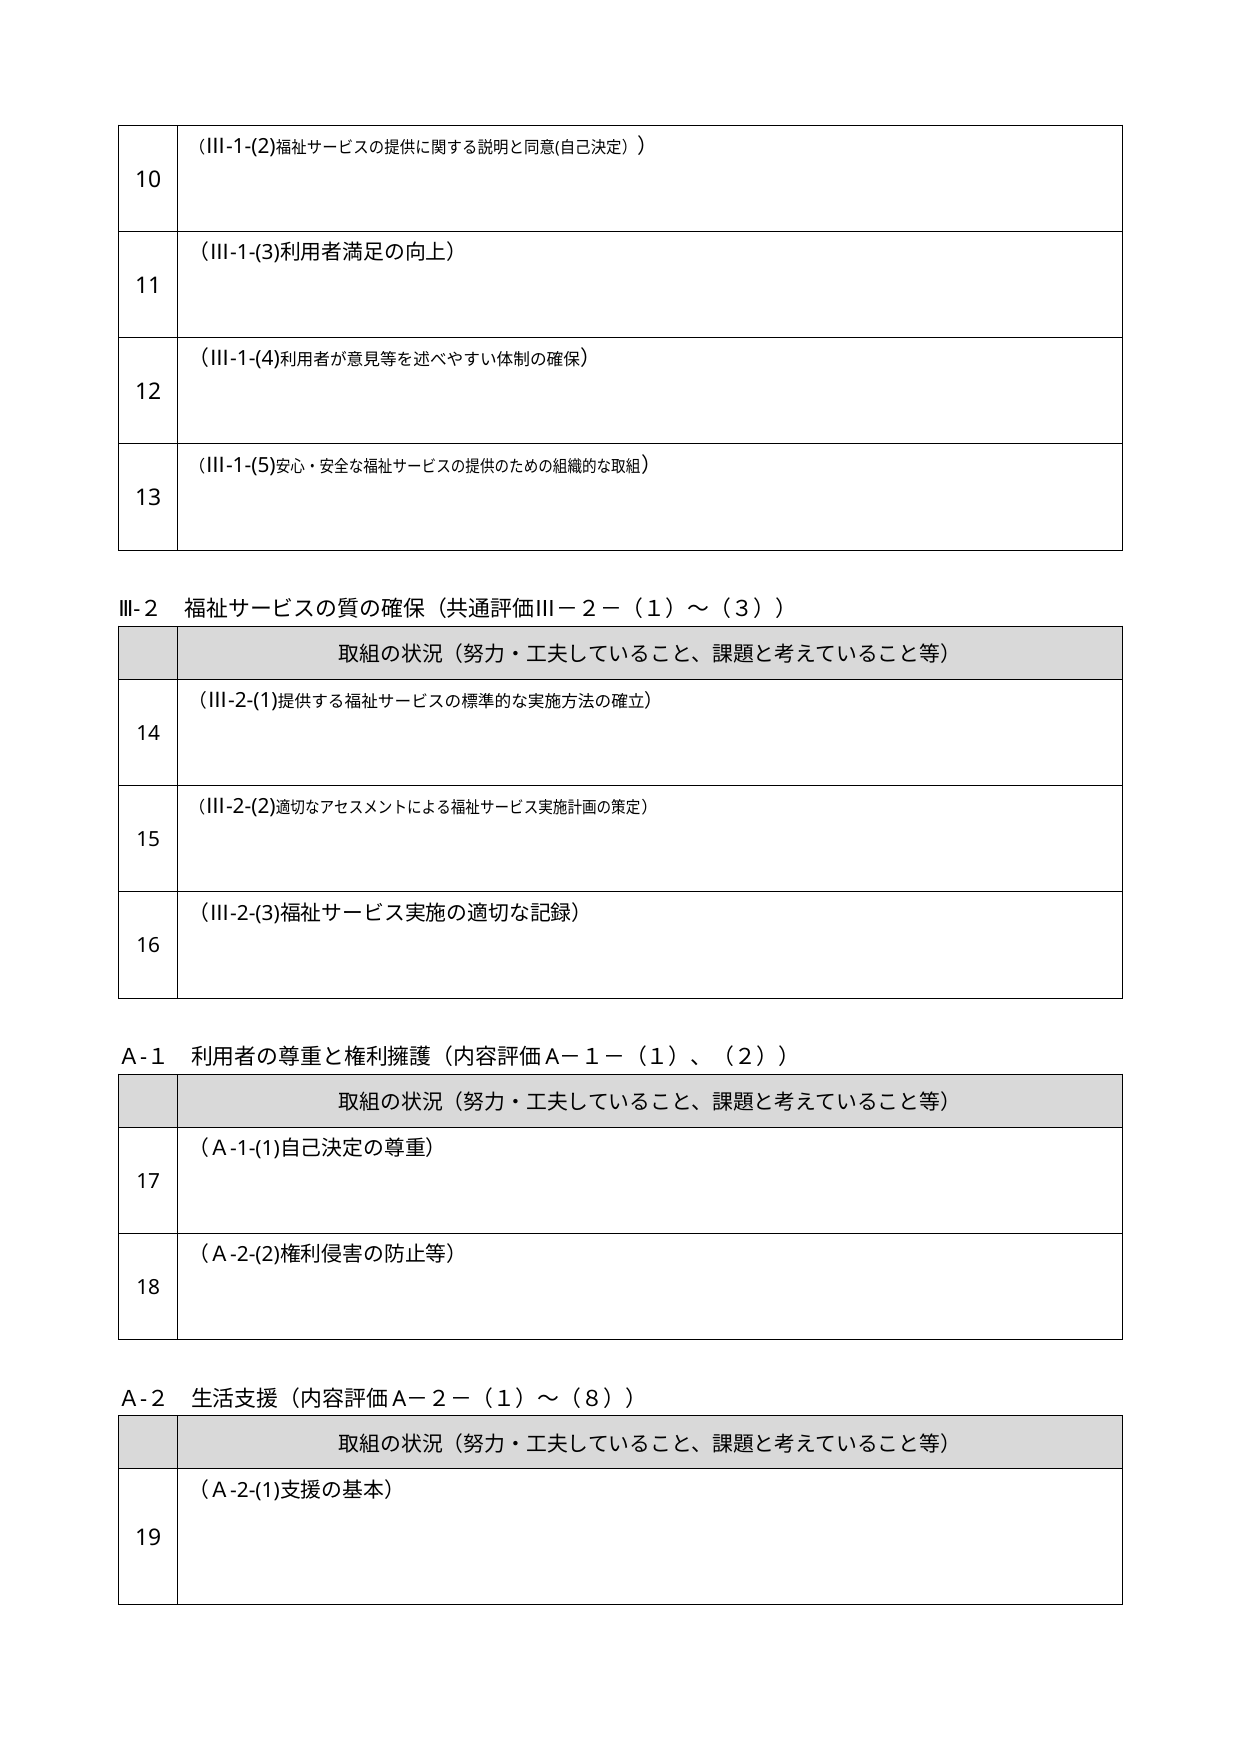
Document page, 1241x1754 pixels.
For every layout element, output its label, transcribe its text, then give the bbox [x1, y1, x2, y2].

table_header 取組の状況（努力・工夫していること、課題と考えていること等） [178, 1416, 1122, 1468]
table_cell 15 [119, 786, 177, 891]
table_cell 18 [119, 1234, 177, 1339]
table_cell 17 [119, 1128, 177, 1233]
table_cell （Ⅲ-2-(2)適切なアセスメントによる福祉サービス実施計画の策定） [178, 786, 1122, 891]
table_header [119, 1416, 177, 1468]
table_header [119, 1075, 177, 1127]
table_cell （Ⅲ-1-(3)利用者満足の向上） [178, 232, 1122, 337]
table_header [119, 627, 177, 679]
table_cell （Ⅲ-1-(5)安心・安全な福祉サービスの提供のための組織的な取組） [178, 444, 1122, 549]
table_cell 16 [119, 892, 177, 997]
table_cell 13 [119, 444, 177, 549]
table_header 取組の状況（努力・工夫していること、課題と考えていること等） [178, 1075, 1122, 1127]
table_header 取組の状況（努力・工夫していること、課題と考えていること等） [178, 627, 1122, 679]
table_cell 11 [119, 232, 177, 337]
table_cell （Ⅲ-1-(2)福祉サービスの提供に関する説明と同意(自己決定）） [178, 126, 1122, 231]
table_cell （Ⅲ-2-(3)福祉サービス実施の適切な記録） [178, 892, 1122, 997]
table_cell （Ⅲ-1-(4)利用者が意見等を述べやすい体制の確保） [178, 338, 1122, 443]
table_cell （Ａ-1-(1)自己決定の尊重） [178, 1128, 1122, 1233]
table_cell 10 [119, 126, 177, 231]
table_cell 14 [119, 680, 177, 785]
table_cell 12 [119, 338, 177, 443]
text Ａ-１ 利用者の尊重と権利擁護（内容評価A－１－（１）、（２）） [118, 1036, 1122, 1073]
text Ａ-２ 生活支援（内容評価A－２－（１）～（８）） [118, 1378, 1122, 1415]
table_cell 19 [119, 1469, 177, 1604]
text Ⅲ-２ 福祉サービスの質の確保（共通評価Ⅲ－２－（１）～（３）） [118, 588, 1122, 626]
table_cell （Ⅲ-2-(1)提供する福祉サービスの標準的な実施方法の確立） [178, 680, 1122, 785]
table_cell （Ａ-2-(1)支援の基本） [178, 1469, 1122, 1604]
table_cell （Ａ-2-(2)権利侵害の防止等） [178, 1234, 1122, 1339]
